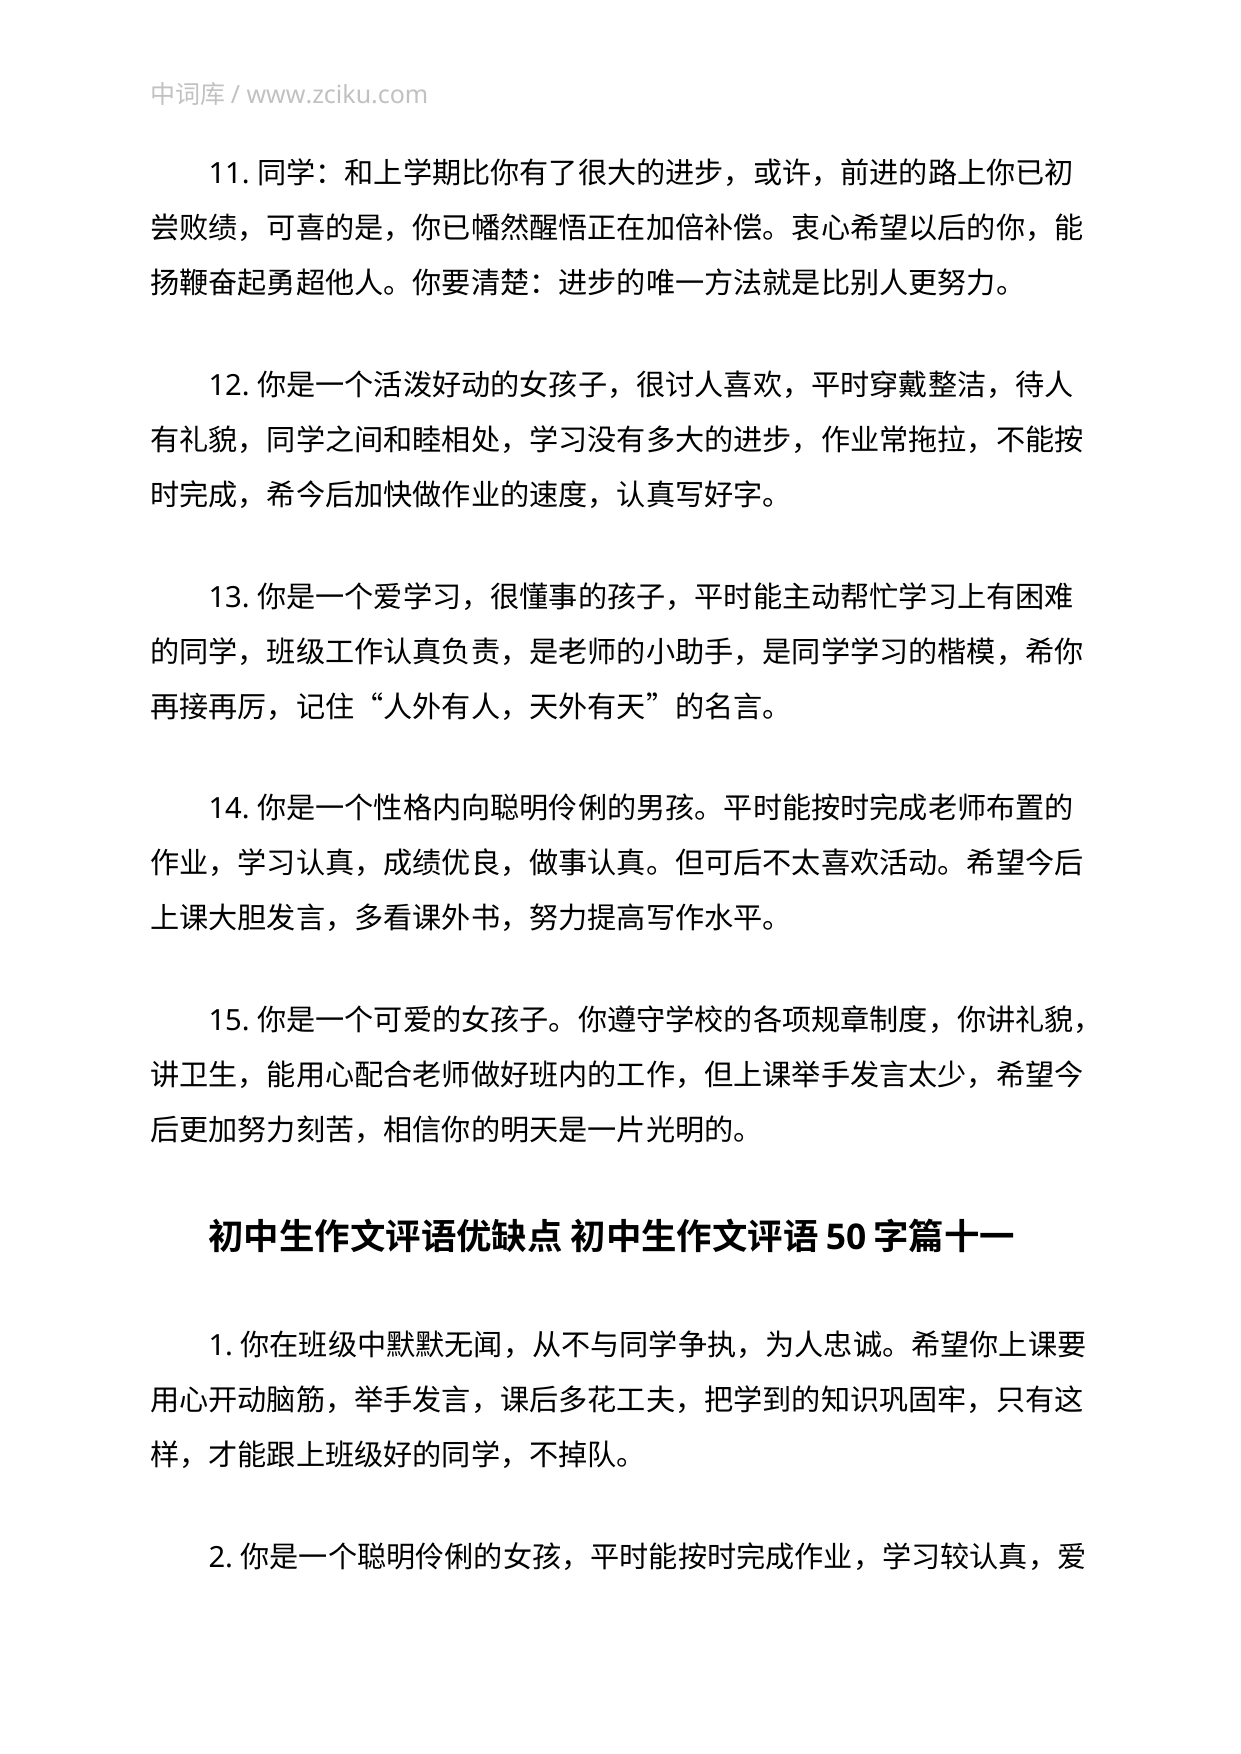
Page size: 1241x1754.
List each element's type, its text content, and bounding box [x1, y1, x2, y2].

text 初中生作文评语优缺点 初中生作文评语50字篇十一 [150, 1208, 1090, 1260]
text 12. 你是一个活泼好动的女孩子，很讨人喜欢，平时穿戴整洁，待人有礼貌，同学之间和睦相处，学习没有多大的进步，作业常拖拉，不能按时完成，希今后加快做作业的速度，认真写好字。 [150, 362, 1090, 514]
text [150, 1533, 1090, 1576]
text 11. 同学：和上学期比你有了很大的进步，或许，前进的路上你已初尝败绩，可喜的是，你已幡然醒悟正在加倍补偿。衷心希望以后的你，能扬鞭奋起勇超他人。你要清楚：进步的唯一方法就是比别人更努力。 [150, 150, 1090, 302]
text 1. 你在班级中默默无闻，从不与同学争执，为人忠诚。希望你上课要用心开动脑筋，举手发言，课后多花工夫，把学到的知识巩固牢，只有这样，才能跟上班级好的同学，不掉队。 [150, 1322, 1090, 1474]
text 15. 你是一个可爱的女孩子。你遵守学校的各项规章制度，你讲礼貌，讲卫生，能用心配合老师做好班内的工作，但上课举手发言太少，希望今后更加努力刻苦，相信你的明天是一片光明的。 [150, 997, 1090, 1149]
text 14. 你是一个性格内向聪明伶俐的男孩。平时能按时完成老师布置的作业，学习认真，成绩优良，做事认真。但可后不太喜欢活动。希望今后上课大胆发言，多看课外书，努力提高写作水平。 [150, 785, 1090, 937]
text 13. 你是一个爱学习，很懂事的孩子，平时能主动帮忙学习上有困难的同学，班级工作认真负责，是老师的小助手，是同学学习的楷模，希你再接再厉，记住“人外有人，天外有天”的名言。 [150, 573, 1090, 726]
